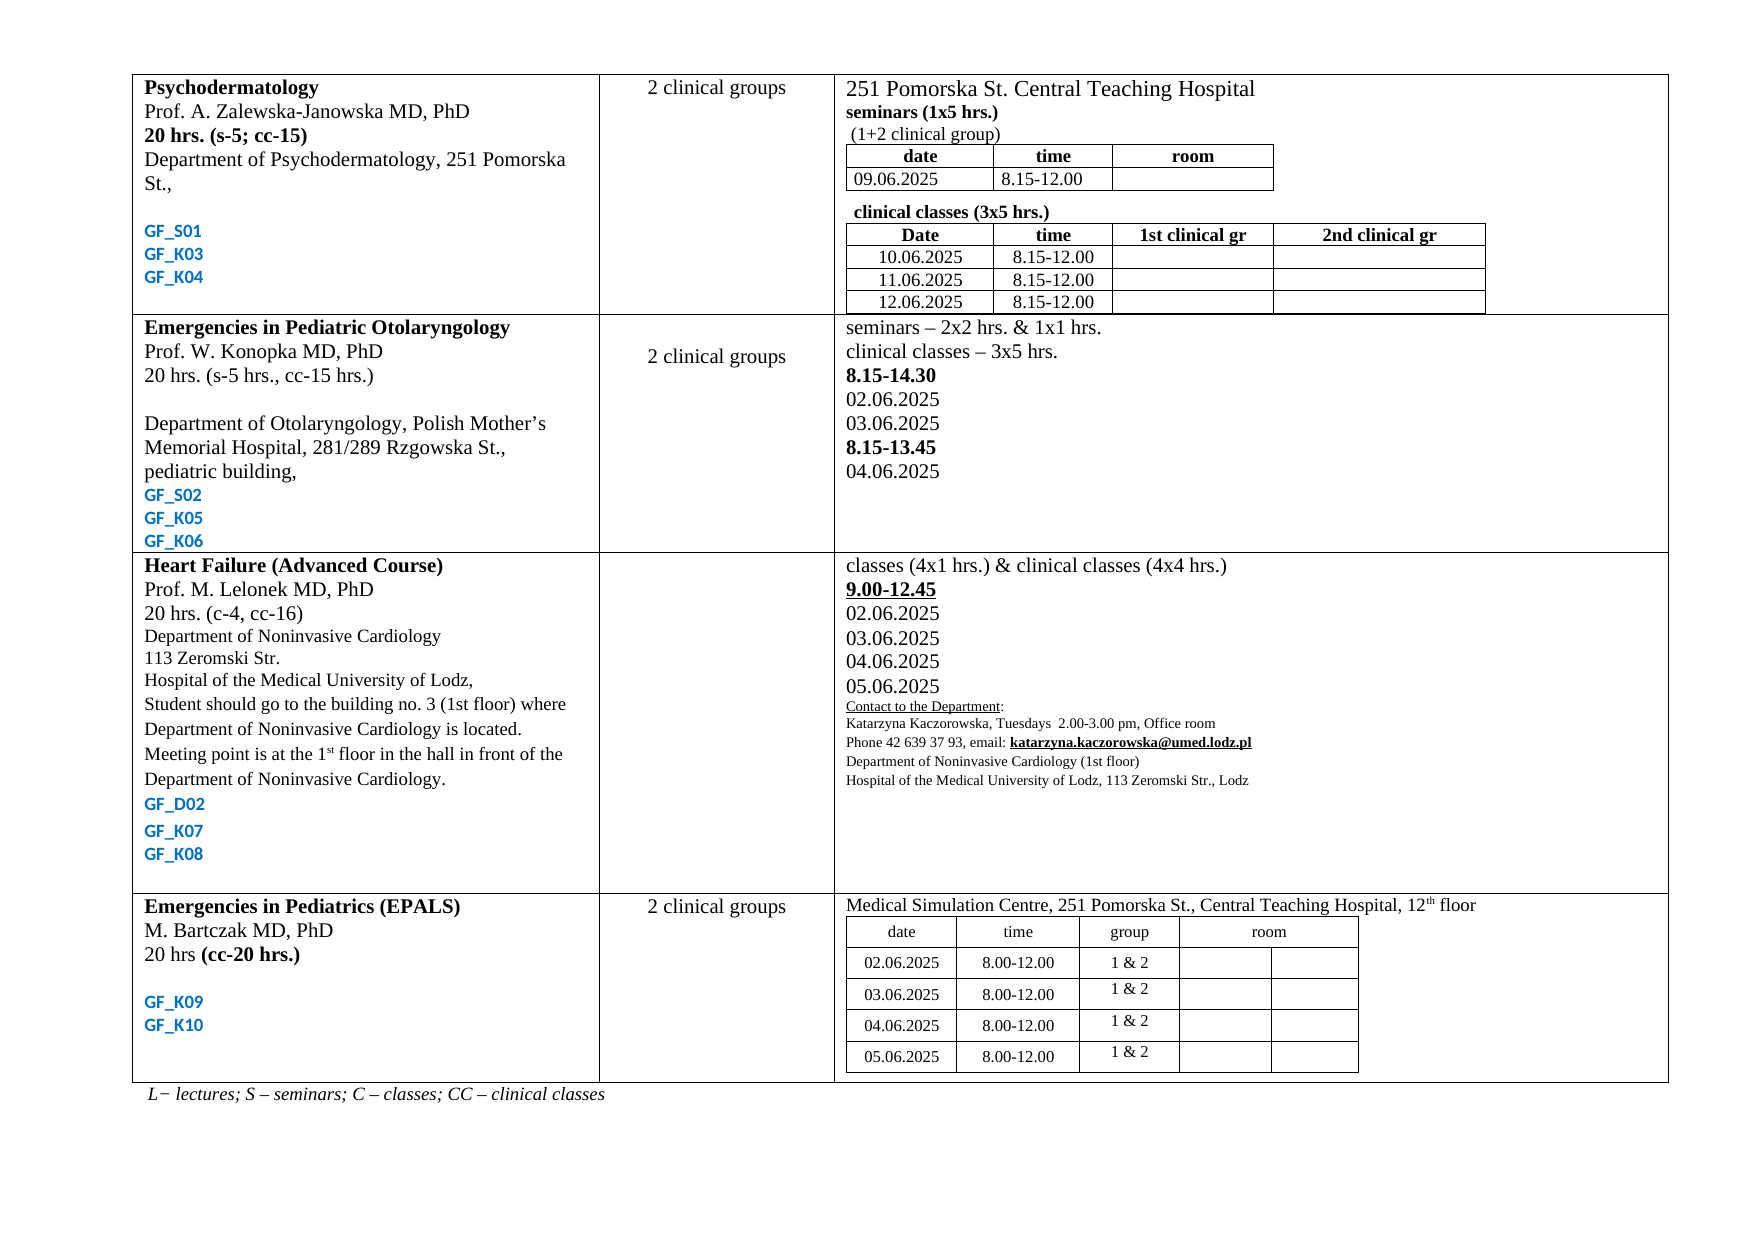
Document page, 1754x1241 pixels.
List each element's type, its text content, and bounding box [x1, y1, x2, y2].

table_cell Emergencies in Pediatrics (EPALS) M. Bartczak MD, PhD 20 hrs (cc-20 hrs.) GF_K09 GF_K10 [133, 894, 599, 1082]
table_cell Heart Failure (Advanced Course) Prof. M. Lelonek MD, PhD 20 hrs. (c-4, cc-16) Department of Noninvasive Cardiology 113 Zeromski Str. Hospital of the Medical University of Lodz, Student should go to the building no. 3 (1st floor) where Department of Noninvasive Cardiology is located. Meeting point is at the 1st floor in the hall in front of the Department of Noninvasive Cardiology. GF_D02 GF_K07 GF_K08 [133, 553, 599, 893]
text L− lectures; S – seminars; C – classes; CC – clinical classes [148, 1083, 1606, 1104]
table_cell 2 clinical groups [600, 894, 834, 1082]
table_cell Psychodermatology Prof. A. Zalewska-Janowska MD, PhD 20 hrs. (s-5; cc-15) Department of Psychodermatology, 251 Pomorska St., GF_S01 GF_K03 GF_K04 [133, 75, 599, 314]
table_cell classes (4x1 hrs.) & clinical classes (4x4 hrs.) 9.00-12.45 02.06.2025 03.06.2025 04.06.2025 05.06.2025 Contact to the Department: Katarzyna Kaczorowska, Tuesdays 2.00-3.00 pm, Office room Phone 42 639 37 93, email: katarzyna.kaczorowska@umed.lodz.pl Department of Noninvasive Cardiology (1st floor) Hospital of the Medical University of Lodz, 113 Zeromski Str., Lodz [835, 553, 1668, 893]
table_cell [600, 553, 834, 893]
table_cell Emergencies in Pediatric Otolaryngology Prof. W. Konopka MD, PhD 20 hrs. (s-5 hrs., cc-15 hrs.) Department of Otolaryngology, Polish Mother’s Memorial Hospital, 281/289 Rzgowska St., pediatric building, GF_S02 GF_K05 GF_K06 [133, 315, 599, 552]
table_cell 251 Pomorska St. Central Teaching Hospital seminars (1x5 hrs.) (1+2 clinical group) [835, 75, 1668, 314]
table_cell seminars – 2x2 hrs. & 1x1 hrs. clinical classes – 3x5 hrs. 8.15-14.30 02.06.2025 03.06.2025 8.15-13.45 04.06.2025 [835, 315, 1668, 552]
table_cell 2 clinical groups [600, 315, 834, 552]
table_cell Medical Simulation Centre, 251 Pomorska St., Central Teaching Hospital, 12th floor [835, 894, 1668, 1082]
table_cell 2 clinical groups [600, 75, 834, 314]
